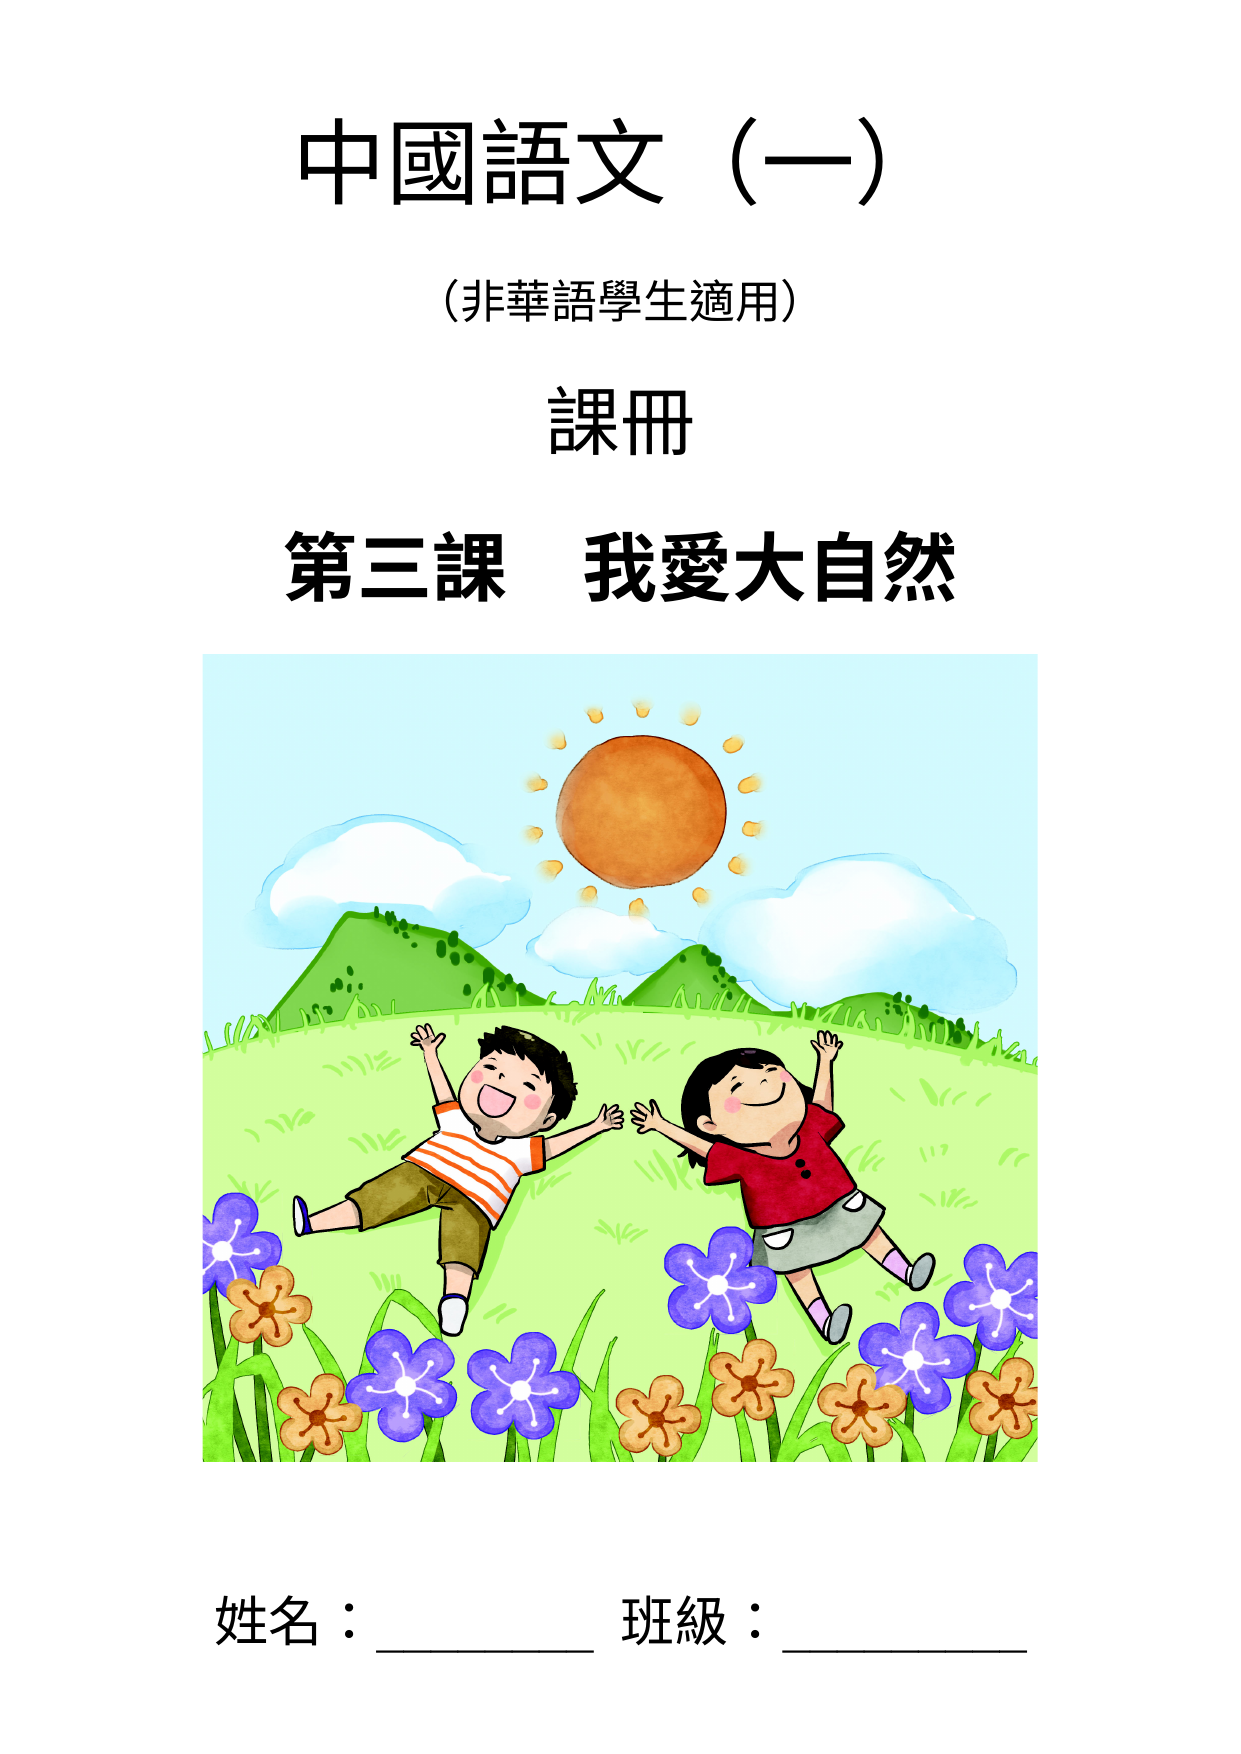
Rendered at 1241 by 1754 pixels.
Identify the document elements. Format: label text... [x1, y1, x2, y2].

picture [202, 654, 1038, 1462]
text 第三課 我愛大自然 [148, 508, 1092, 617]
text 課冊 [148, 363, 1092, 471]
text 姓名：________ 班級：_________ [148, 1579, 1092, 1657]
text 中國語文（一） [148, 89, 1092, 224]
text （非華語學生適用） [148, 266, 1092, 332]
